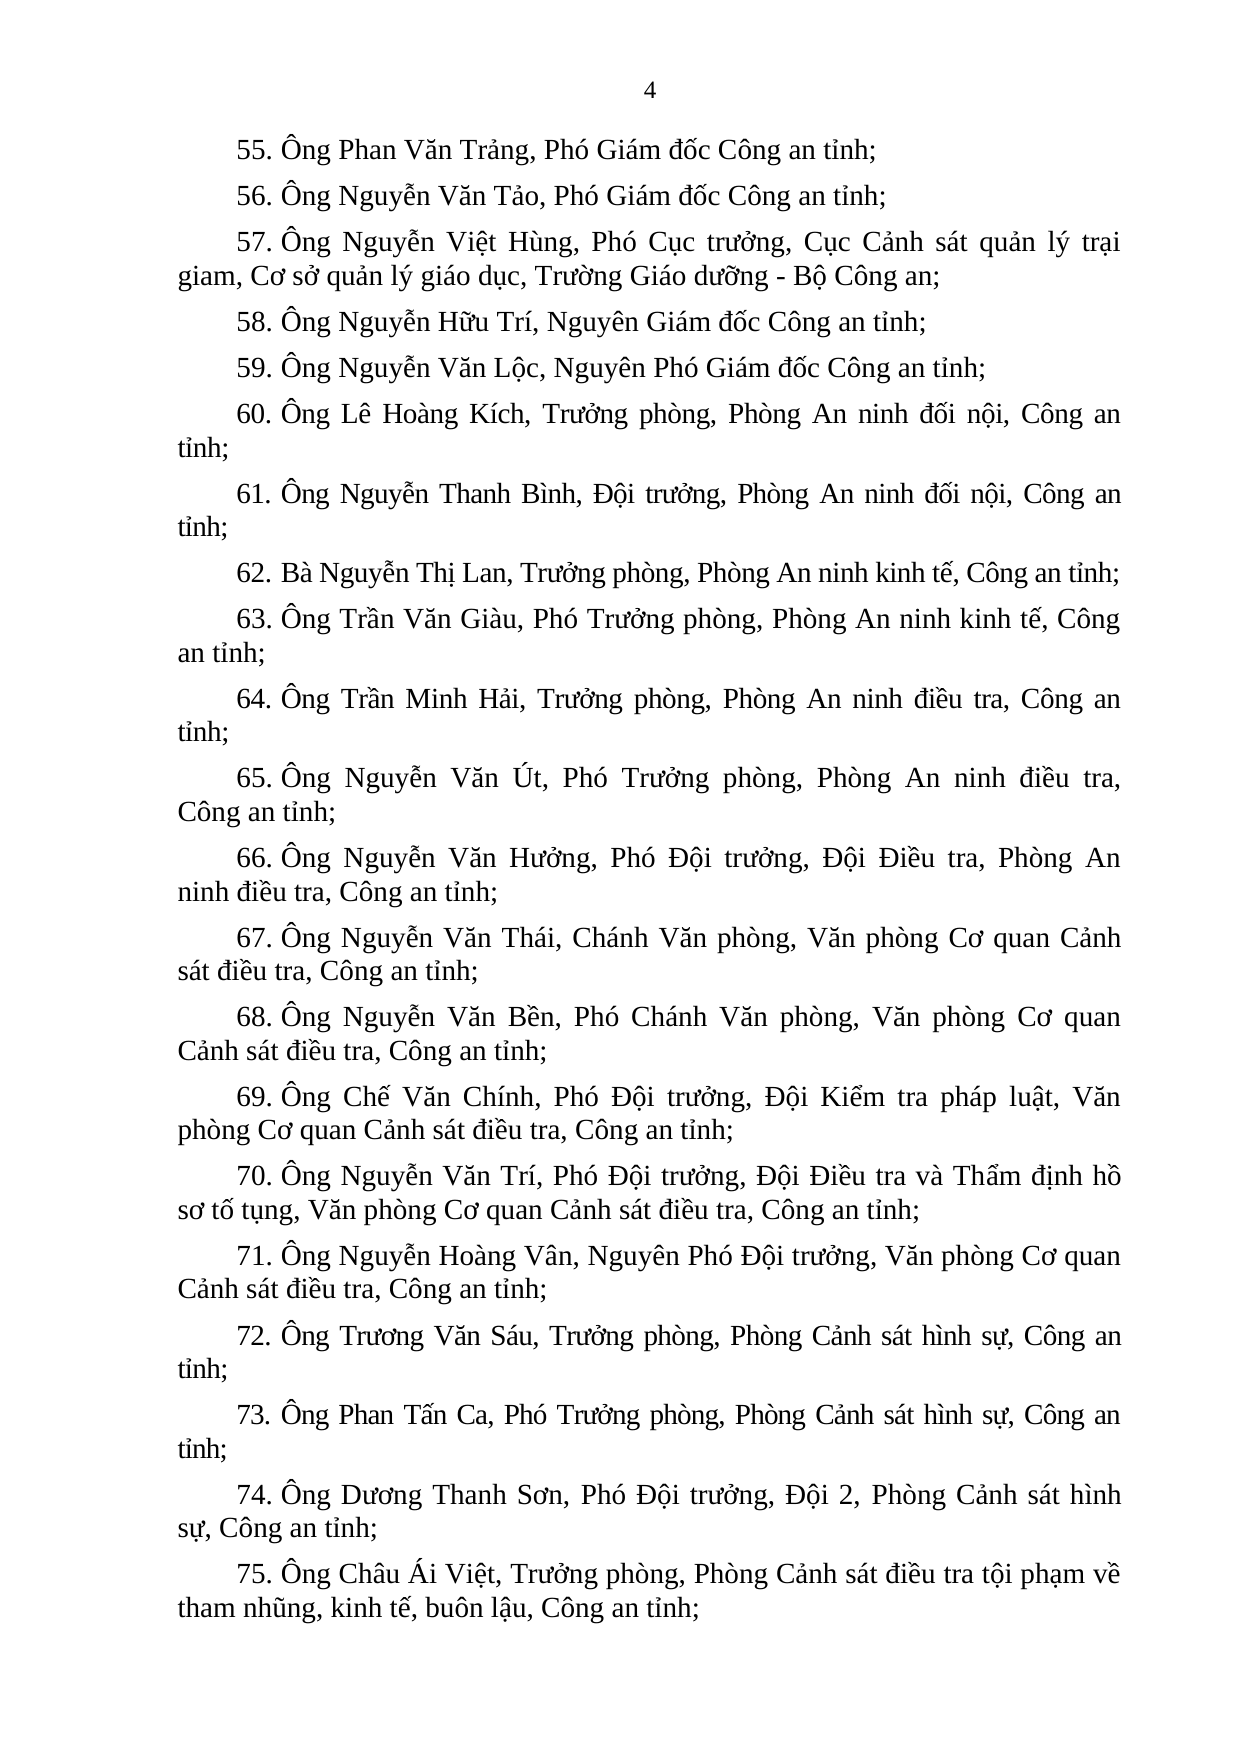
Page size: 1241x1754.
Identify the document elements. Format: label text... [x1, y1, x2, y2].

list Ông Trương Văn Sáu, Trưởng phòng, Phòng Cảnh sát hình sự, Công an tỉnh; [177, 1318, 1122, 1385]
list Bà Nguyễn Thị Lan, Trưởng phòng, Phòng An ninh kinh tế, Công an tỉnh; [177, 555, 1122, 589]
list Ông Nguyễn Hoàng Vân, Nguyên Phó Đội trưởng, Văn phòng Cơ quan Cảnh sát điều tra, Công an tỉnh; [177, 1238, 1122, 1305]
list Ông Nguyễn Văn Thái, Chánh Văn phòng, Văn phòng Cơ quan Cảnh sát điều tra, Công an tỉnh; [177, 920, 1122, 987]
list Ông Phan Tấn Ca, Phó Trưởng phòng, Phòng Cảnh sát hình sự, Công an tỉnh; [177, 1397, 1122, 1464]
list Ông Nguyễn Việt Hùng, Phó Cục trưởng, Cục Cảnh sát quản lý trại giam, Cơ sở quản lý giáo dục, Trường Giáo dưỡng - Bộ Công an; [177, 224, 1122, 292]
list Ông Nguyễn Thanh Bình, Đội trưởng, Phòng An ninh đối nội, Công an tỉnh; [177, 476, 1122, 543]
list Ông Dương Thanh Sơn, Phó Đội trưởng, Đội 2, Phòng Cảnh sát hình sự, Công an tỉnh; [177, 1477, 1122, 1544]
list Ông Nguyễn Văn Út, Phó Trưởng phòng, Phòng An ninh điều tra, Công an tỉnh; [177, 761, 1122, 828]
list Ông Chế Văn Chính, Phó Đội trưởng, Đội Kiểm tra pháp luật, Văn phòng Cơ quan Cảnh sát điều tra, Công an tỉnh; [177, 1079, 1122, 1146]
list Ông Châu Ái Việt, Trưởng phòng, Phòng Cảnh sát điều tra tội phạm về tham nhũng, kinh tế, buôn lậu, Công an tỉnh; [177, 1556, 1122, 1623]
list Ông Trần Văn Giàu, Phó Trưởng phòng, Phòng An ninh kinh tế, Công an tỉnh; [177, 601, 1122, 668]
list Ông Trần Minh Hải, Trưởng phòng, Phòng An ninh điều tra, Công an tỉnh; [177, 681, 1122, 748]
list Ông Nguyễn Hữu Trí, Nguyên Giám đốc Công an tỉnh; [177, 304, 1122, 338]
list Ông Nguyễn Văn Hưởng, Phó Đội trưởng, Đội Điều tra, Phòng An ninh điều tra, Công an tỉnh; [177, 840, 1122, 907]
list Ông Nguyễn Văn Trí, Phó Đội trưởng, Đội Điều tra và Thẩm định hồ sơ tố tụng, Văn phòng Cơ quan Cảnh sát điều tra, Công an tỉnh; [177, 1158, 1122, 1226]
list Ông Phan Văn Trảng, Phó Giám đốc Công an tỉnh; [177, 132, 1122, 166]
list Ông Nguyễn Văn Tảo, Phó Giám đốc Công an tỉnh; [177, 178, 1122, 212]
list Ông Nguyễn Văn Lộc, Nguyên Phó Giám đốc Công an tỉnh; [177, 350, 1122, 384]
list Ông Lê Hoàng Kích, Trưởng phòng, Phòng An ninh đối nội, Công an tỉnh; [177, 396, 1122, 463]
list Ông Nguyễn Văn Bền, Phó Chánh Văn phòng, Văn phòng Cơ quan Cảnh sát điều tra, Công an tỉnh; [177, 999, 1122, 1066]
